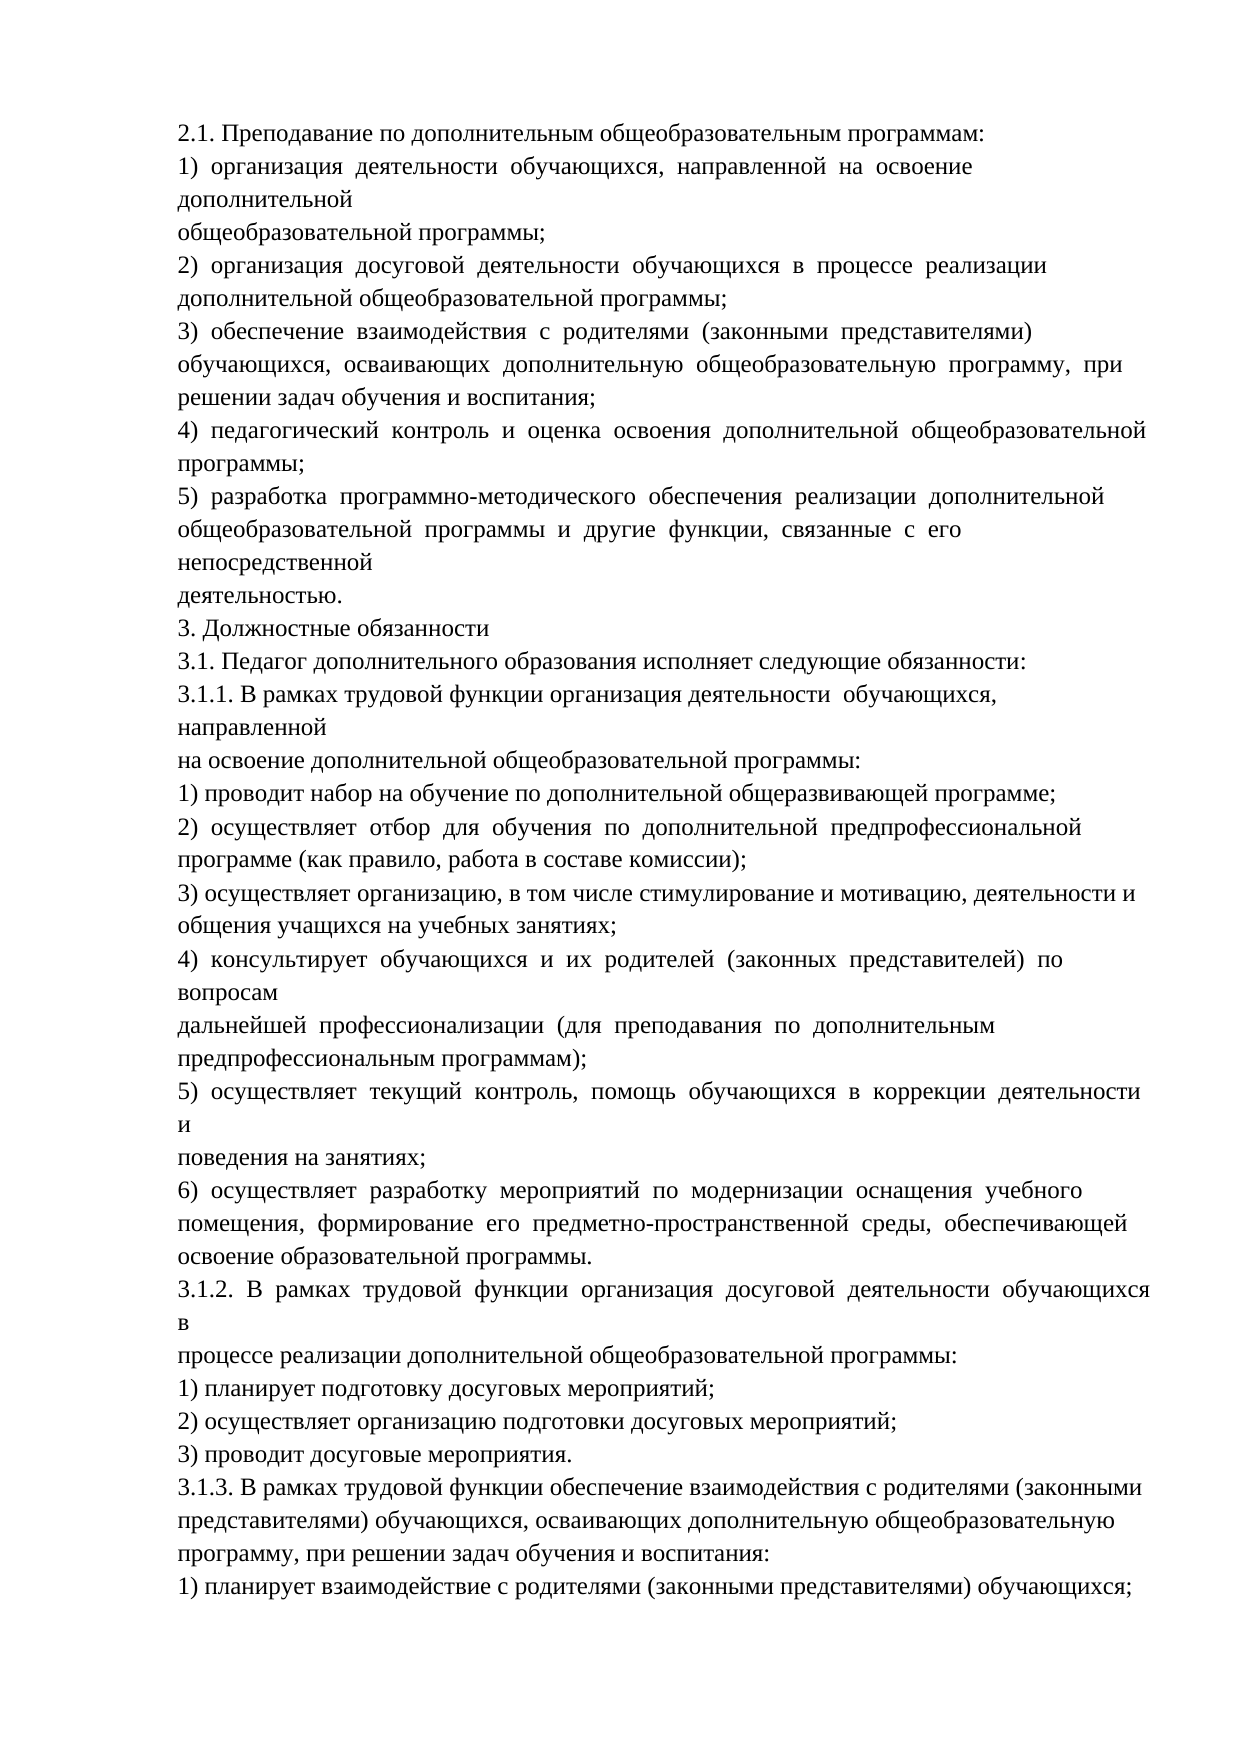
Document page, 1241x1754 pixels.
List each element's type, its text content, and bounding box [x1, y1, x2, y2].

text 1) планирует взаимодействие с родителями (законными представителями) обучающихся; [177, 1571, 1152, 1600]
text программе (как правило, работа в составе комиссии); [177, 844, 1152, 873]
text освоение образовательной программы. [177, 1241, 1152, 1269]
text 2) организация досуговой деятельности обучающихся в процессе реализации [177, 250, 1152, 279]
text деятельностью. [177, 580, 1152, 609]
text 5) осуществляет текущий контроль, помощь обучающихся в коррекции деятельности и [177, 1076, 1152, 1137]
text дальнейшей профессионализации (для преподавания по дополнительным [177, 1010, 1152, 1038]
text 3) проводит досуговые мероприятия. [177, 1439, 1152, 1468]
text помещения, формирование его предметно-пространственной среды, обеспечивающей [177, 1208, 1152, 1237]
text 4) консультирует обучающихся и их родителей (законных представителей) по вопросам [177, 944, 1152, 1005]
text 1) планирует подготовку досуговых мероприятий; [177, 1373, 1152, 1402]
text 5) разработка программно-методического обеспечения реализации дополнительной [177, 481, 1152, 510]
text дополнительной общеобразовательной программы; [177, 283, 1152, 312]
text процессе реализации дополнительной общеобразовательной программы: [177, 1340, 1152, 1369]
text 2) осуществляет отбор для обучения по дополнительной предпрофессиональной [177, 812, 1152, 840]
text 3.1.3. В рамках трудовой функции обеспечение взаимодействия с родителями (законными [177, 1472, 1152, 1501]
text 2.1. Преподавание по дополнительным общеобразовательным программам: [177, 118, 1152, 147]
text поведения на занятиях; [177, 1142, 1152, 1171]
text 3. Должностные обязанности [177, 613, 1152, 642]
text 1) проводит набор на обучение по дополнительной общеразвивающей программе; [177, 778, 1152, 807]
text 3.1. Педагог дополнительного образования исполняет следующие обязанности: [177, 646, 1152, 675]
text программу, при решении задач обучения и воспитания: [177, 1538, 1152, 1567]
text на освоение дополнительной общеобразовательной программы: [177, 746, 1152, 774]
text 3) обеспечение взаимодействия с родителями (законными представителями) [177, 316, 1152, 345]
text 3.1.1. В рамках трудовой функции организация деятельности обучающихся, направленной [177, 679, 1152, 741]
text решении задач обучения и воспитания; [177, 382, 1152, 411]
text 6) осуществляет разработку мероприятий по модернизации оснащения учебного [177, 1175, 1152, 1203]
text 2) осуществляет организацию подготовки досуговых мероприятий; [177, 1406, 1152, 1435]
text 3) осуществляет организацию, в том числе стимулирование и мотивацию, деятельности и [177, 878, 1152, 906]
text 4) педагогический контроль и оценка освоения дополнительной общеобразовательной [177, 415, 1152, 444]
text общеобразовательной программы и другие функции, связанные с его непосредственной [177, 514, 1152, 576]
text представителями) обучающихся, осваивающих дополнительную общеобразовательную [177, 1505, 1152, 1534]
text обучающихся, осваивающих дополнительную общеобразовательную программу, при [177, 349, 1152, 378]
text 1) организация деятельности обучающихся, направленной на освоение дополнительной [177, 151, 1152, 213]
text программы; [177, 448, 1152, 477]
text общеобразовательной программы; [177, 217, 1152, 246]
text 3.1.2. В рамках трудовой функции организация досуговой деятельности обучающихся в [177, 1274, 1152, 1336]
text общения учащихся на учебных занятиях; [177, 911, 1152, 939]
text предпрофессиональным программам); [177, 1043, 1152, 1071]
